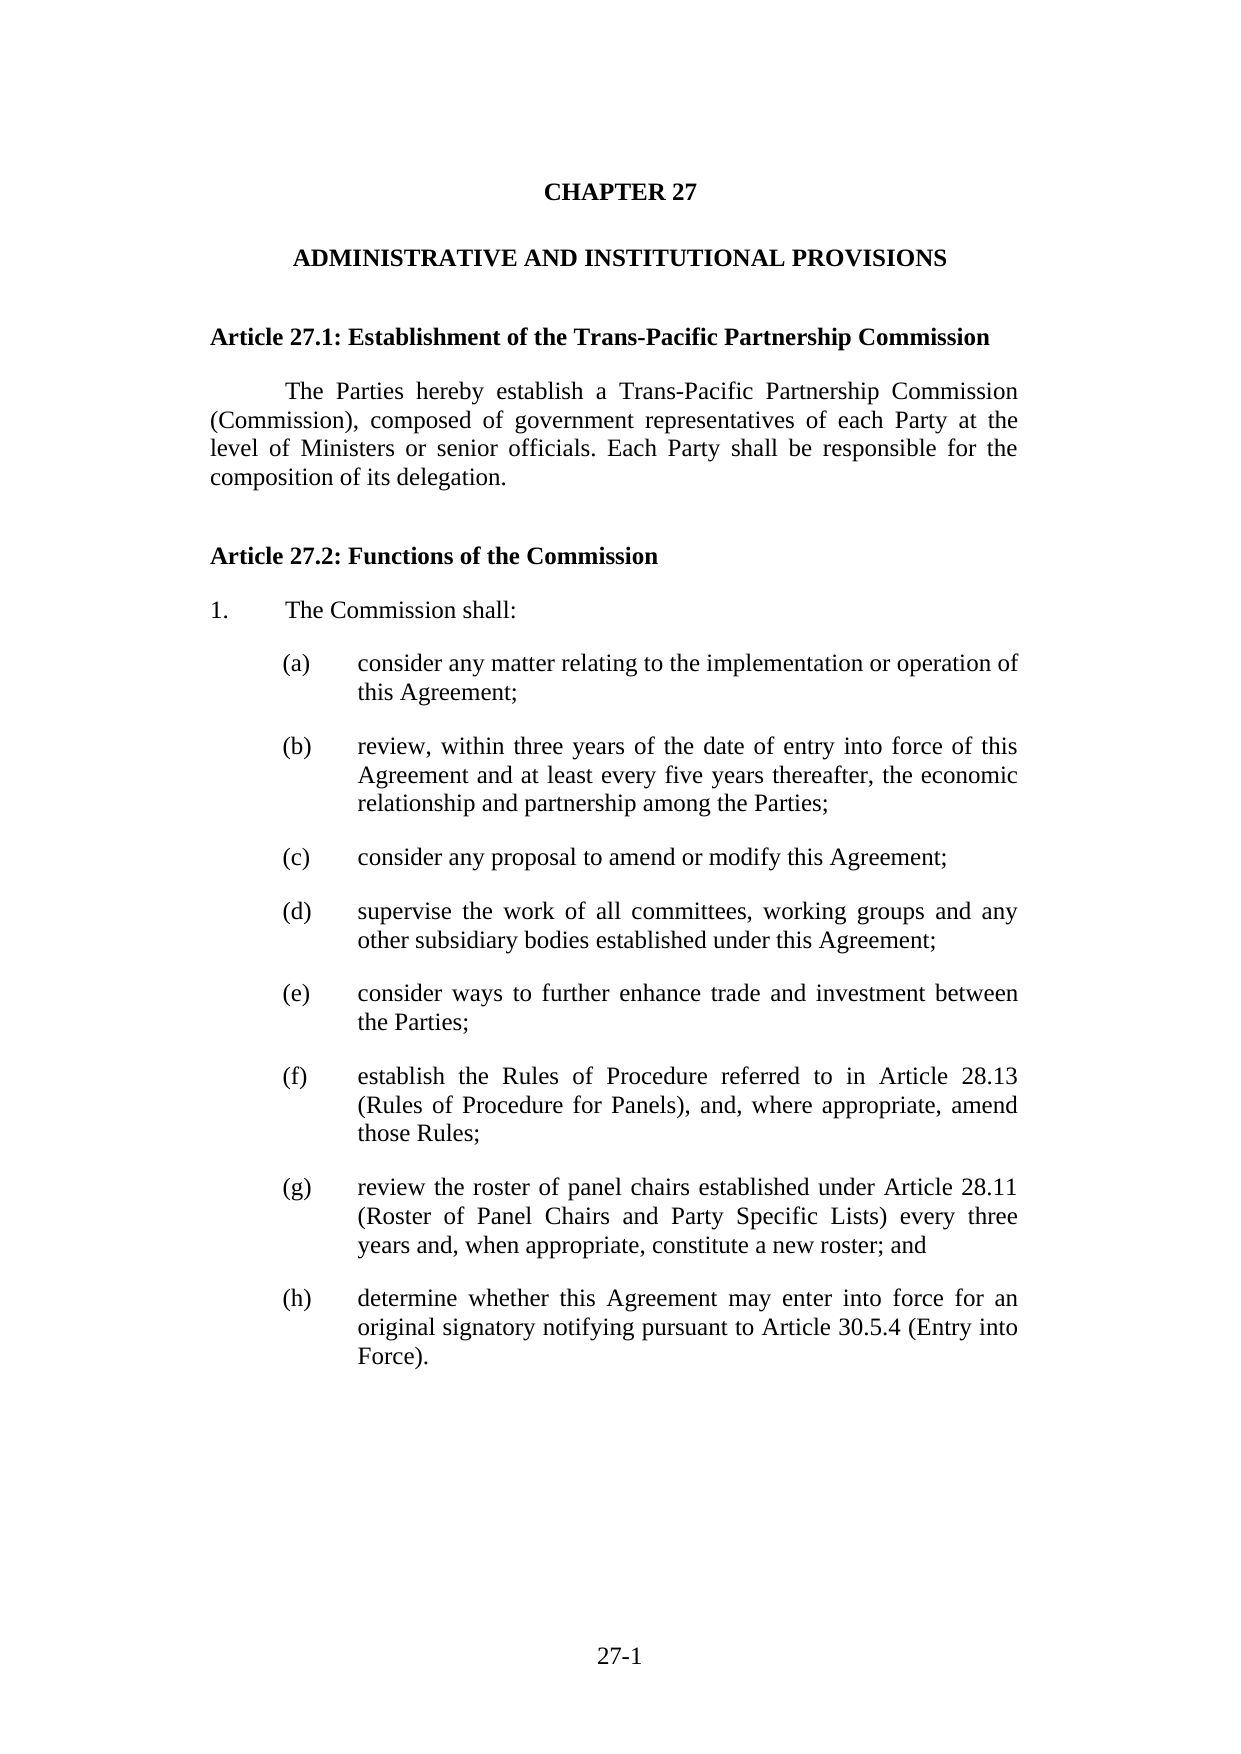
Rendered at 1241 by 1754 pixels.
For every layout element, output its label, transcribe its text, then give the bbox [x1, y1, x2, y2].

list consider any matter relating to the implementation or operation of this Agreement; [282, 648, 1019, 706]
subtitle ADMINISTRATIVE AND INSTITUTIONAL PROVISIONS [210, 243, 1031, 272]
text The Parties hereby establish a Trans-Pacific Partnership Commission (Commission), composed of government representatives of each Party at the level of Ministers or senior officials. Each Party shall be responsible for the composition of its delegation. [210, 376, 1019, 491]
subtitle CHAPTER 27 [210, 177, 1031, 206]
subtitle Article 27.1: Establishment of the Trans-Pacific Partnership Commission [210, 322, 1031, 351]
list determine whether this Agreement may enter into force for an original signatory notifying pursuant to Article 30.5.4 (Entry into Force). [282, 1283, 1019, 1370]
list The Commission shall: [210, 595, 1019, 623]
list supervise the work of all committees, working groups and any other subsidiary bodies established under this Agreement; [282, 896, 1019, 953]
list establish the Rules of Procedure referred to in Article 28.13 (Rules of Procedure for Panels), and, where appropriate, amend those Rules; [282, 1061, 1019, 1147]
subtitle Article 27.2: Functions of the Commission [210, 541, 1031, 570]
list review, within three years of the date of entry into force of this Agreement and at least every five years thereafter, the economic relationship and partnership among the Parties; [282, 731, 1019, 817]
list consider any proposal to amend or modify this Agreement; [282, 842, 1019, 871]
list review the roster of panel chairs established under Article 28.11 (Roster of Panel Chairs and Party Specific Lists) every three years and, when appropriate, constitute a new roster; and [282, 1172, 1019, 1258]
list consider ways to further enhance trade and investment between the Parties; [282, 978, 1019, 1036]
